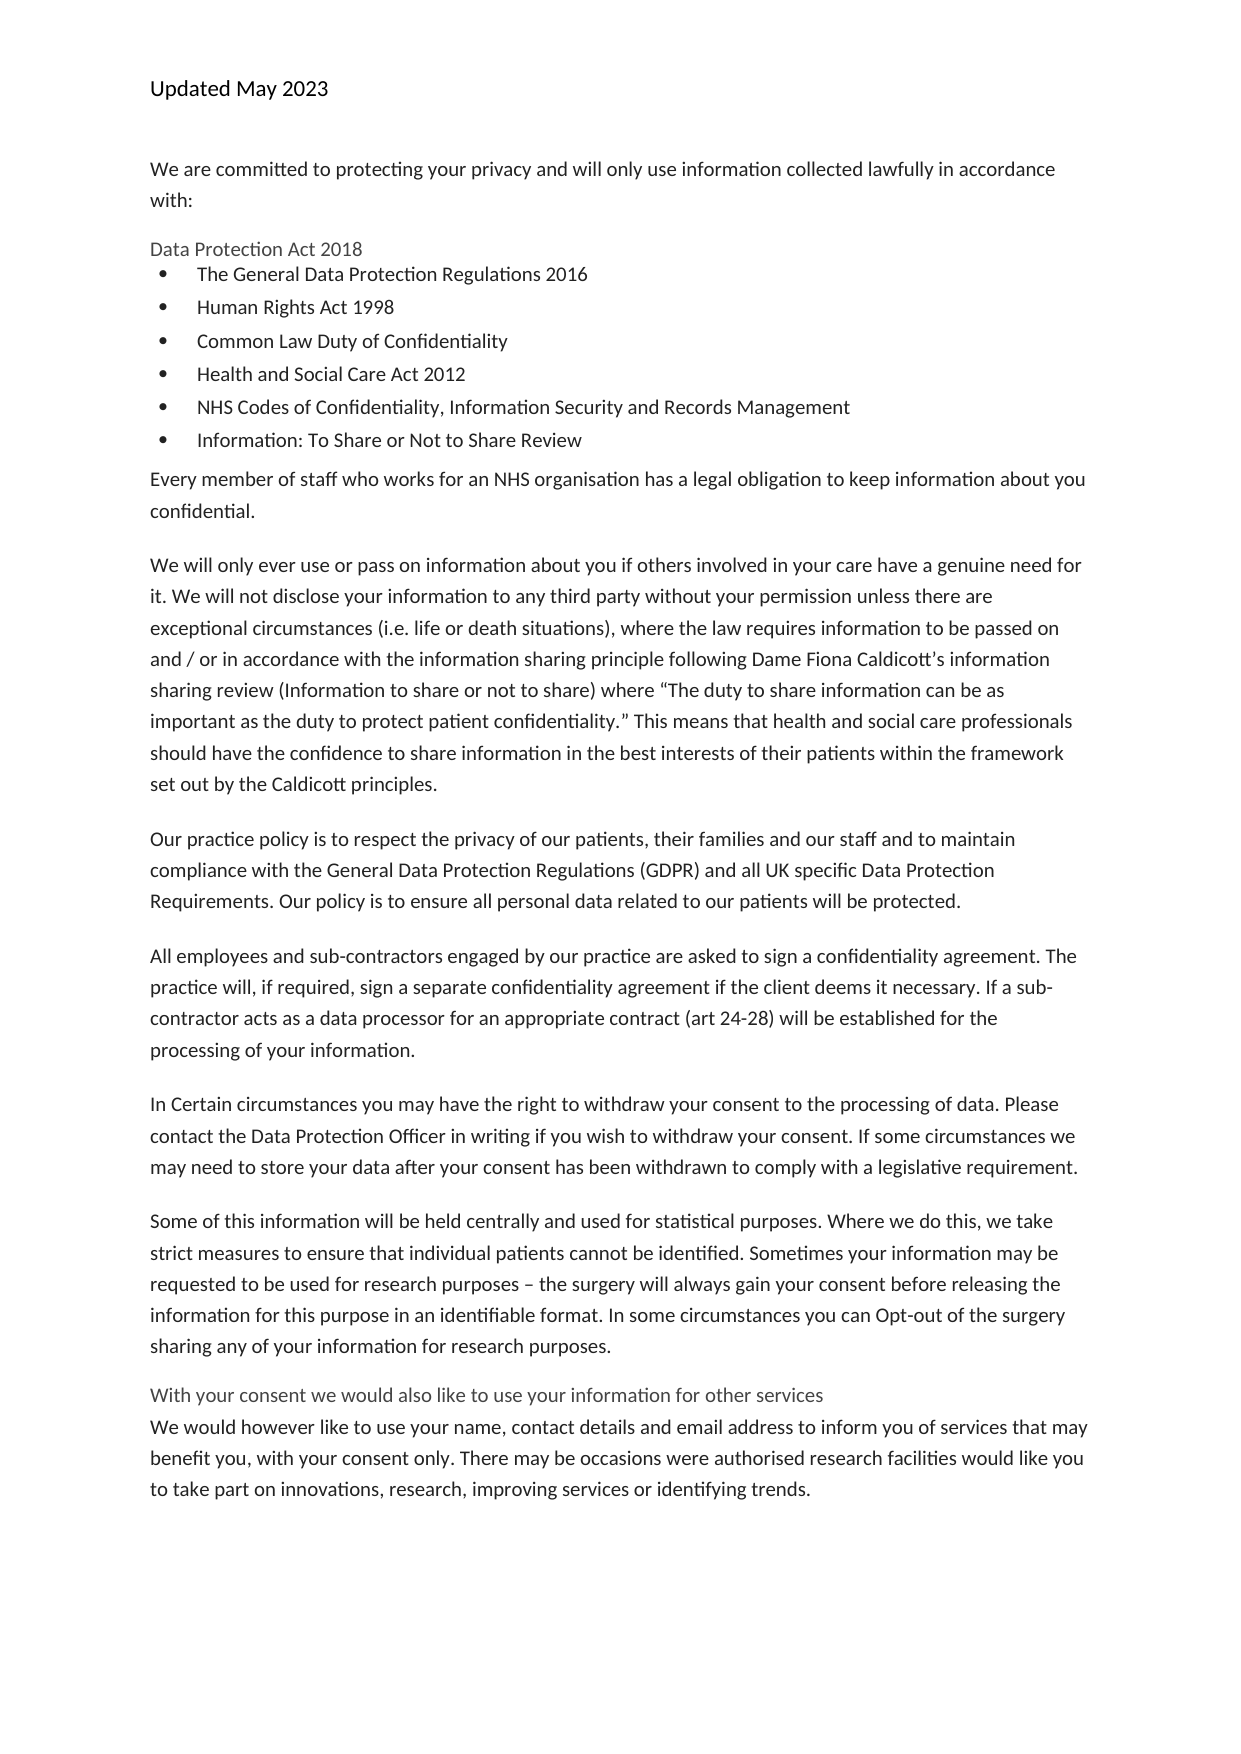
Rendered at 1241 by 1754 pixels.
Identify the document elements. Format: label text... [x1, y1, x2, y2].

text We will only ever use or pass on information about you if others involved in your care have a genuine need for it. We will not disclose your information to any third party without your permission unless there are exceptional circumstances (i.e. life or death situations), where the law requires information to be passed on and / or in accordance with the information sharing principle following Dame Fiona Caldicott’s information sharing review (Information to share or not to share) where “The duty to share information can be as important as the duty to protect patient confidentiality.” This means that health and social care professionals should have the confidence to share information in the best interests of their patients within the framework set out by the Caldicott principles. [150, 547, 1090, 797]
list Health and Social Care Act 2012 [159, 361, 1059, 386]
subtitle Data Protection Act 2018 [150, 236, 1090, 261]
text In Certain circumstances you may have the right to withdraw your consent to the processing of data. Please contact the Data Protection Officer in writing if you wish to withdraw your consent. If some circumstances we may need to store your data after your consent has been withdrawn to comply with a legislative requirement. [150, 1086, 1090, 1179]
list Human Rights Act 1998 [159, 294, 1059, 320]
text We would however like to use your name, contact details and email address to inform you of services that may benefit you, with your consent only. There may be occasions were authorised research facilities would like you to take part on innovations, research, improving services or identifying trends. [150, 1408, 1090, 1502]
list NHS Codes of Confidentiality, Information Security and Records Management [159, 394, 1059, 420]
text Some of this information will be held centrally and used for statistical purposes. Where we do this, we take strict measures to ensure that individual patients cannot be identified. Sometimes your information may be requested to be used for research purposes – the surgery will always gain your consent before releasing the information for this purpose in an identifiable format. In some circumstances you can Opt-out of the surgery sharing any of your information for research purposes. [150, 1203, 1090, 1359]
text We are committed to protecting your privacy and will only use information collected lawfully in accordance with: [150, 150, 1090, 212]
subtitle With your consent we would also like to use your information for other services [150, 1383, 1090, 1408]
text All employees and sub-contractors engaged by our practice are asked to sign a confidentiality agreement. The practice will, if required, sign a separate confidentiality agreement if the client deems it necessary. If a sub-contractor acts as a data processor for an appropriate contract (art 24-28) will be established for the processing of your information. [150, 937, 1090, 1062]
list Information: To Share or Not to Share Review [159, 427, 1059, 453]
list The General Data Protection Regulations 2016 [159, 261, 1059, 287]
list Common Law Duty of Confidentiality [159, 328, 1059, 353]
text Every member of staff who works for an NHS organisation has a legal obligation to keep information about you confidential. [150, 461, 1090, 523]
text Our practice policy is to respect the privacy of our patients, their families and our staff and to maintain compliance with the General Data Protection Regulations (GDPR) and all UK specific Data Protection Requirements. Our policy is to ensure all personal data related to our patients will be protected. [150, 820, 1090, 914]
